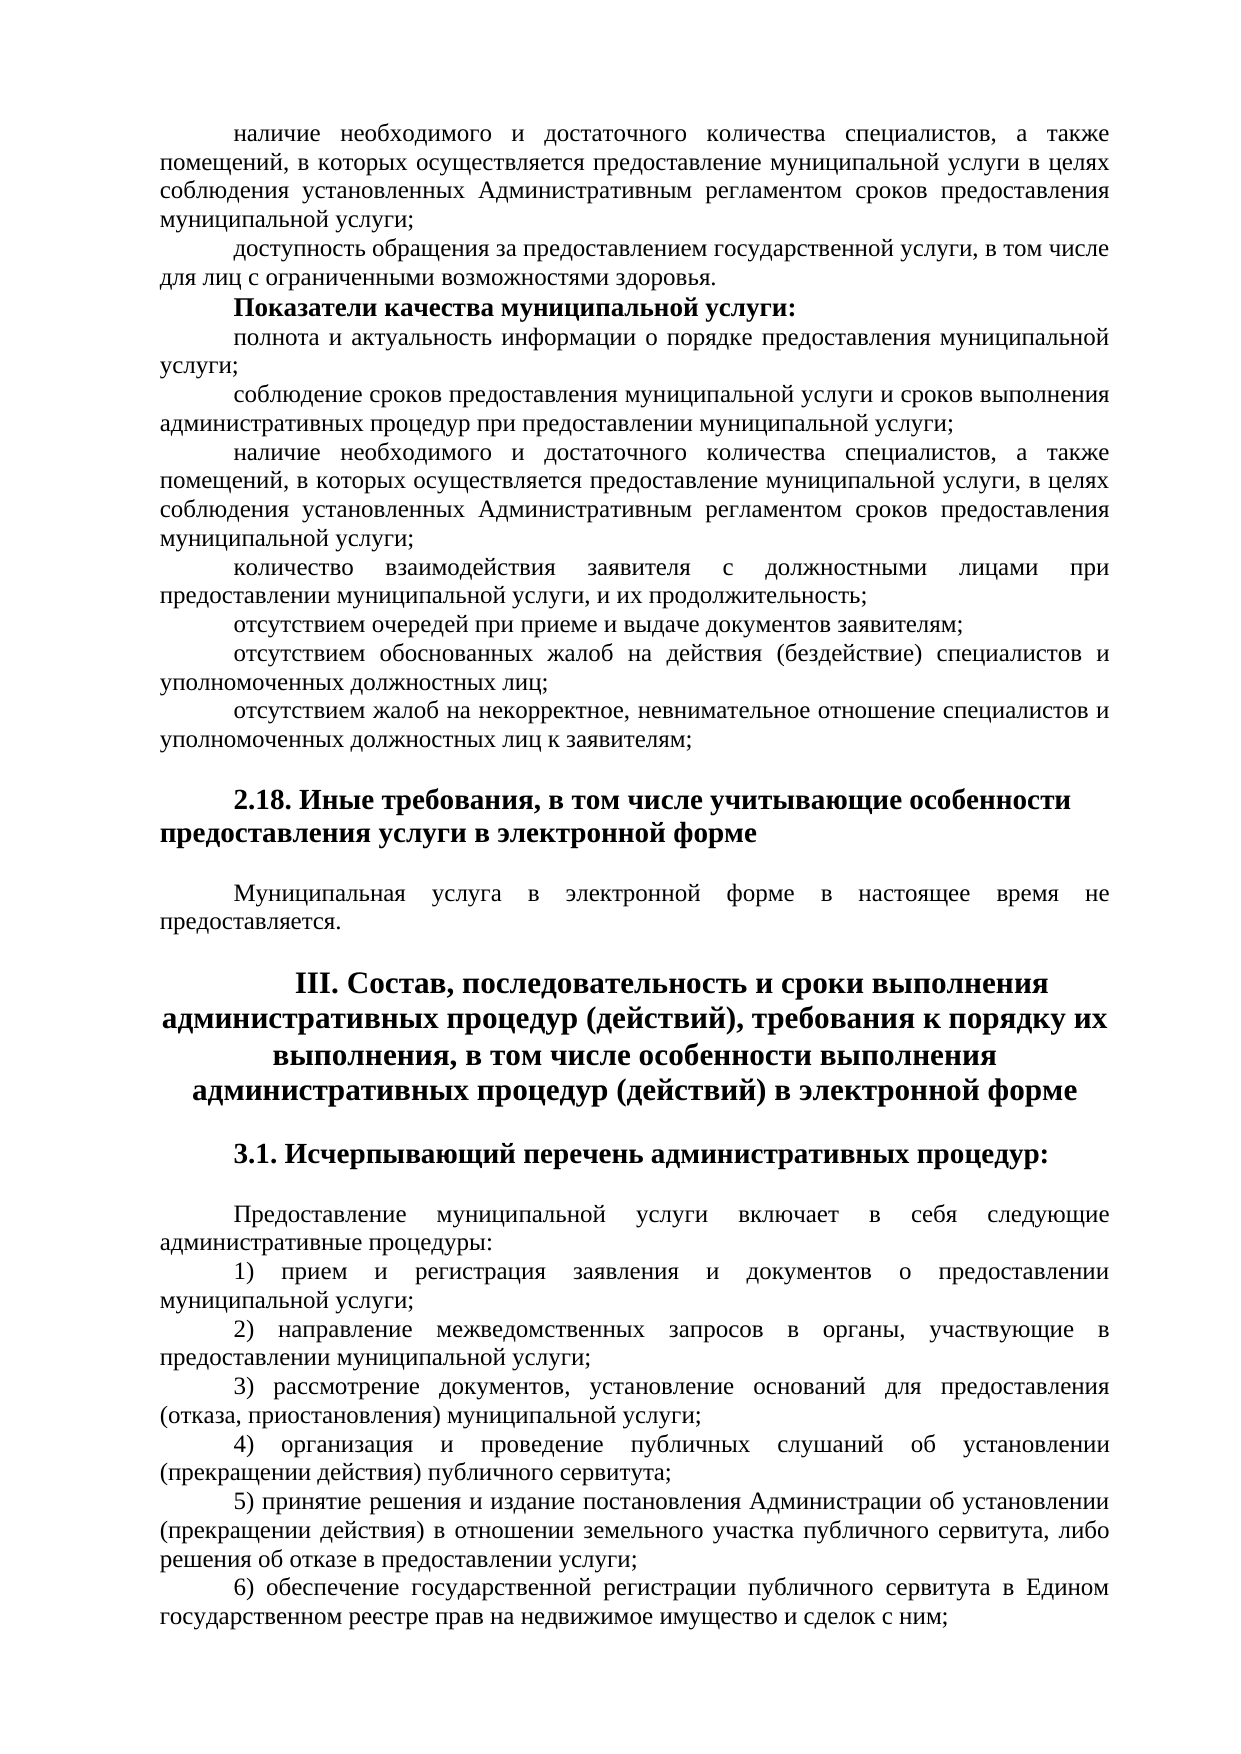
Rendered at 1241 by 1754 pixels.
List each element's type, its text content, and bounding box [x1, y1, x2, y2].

text 4) организация и проведение публичных слушаний об установлении (прекращении действия) публичного сервитута; [159, 1429, 1110, 1486]
text отсутствием очередей при приеме и выдаче документов заявителям; [159, 609, 1110, 638]
text Муниципальная услуга в электронной форме в настоящее время не предоставляется. [159, 878, 1110, 935]
text III. Состав, последовательность и сроки выполнения административных процедур (действий), требования к порядку их выполнения, в том числе особенности выполнения административных процедур (действий) в электронной форме [159, 964, 1110, 1108]
text 5) принятие решения и издание постановления Администрации об установлении (прекращении действия) в отношении земельного участка публичного сервитута, либо решения об отказе в предоставлении услуги; [159, 1486, 1110, 1572]
text Предоставление муниципальной услуги включает в себя следующие административные процедуры: [159, 1199, 1110, 1256]
text 3.1. Исчерпывающий перечень административных процедур: [159, 1136, 1110, 1170]
text количество взаимодействия заявителя с должностными лицами при предоставлении муниципальной услуги, и их продолжительность; [159, 552, 1110, 609]
text полнота и актуальность информации о порядке предоставления муниципальной услуги; [159, 322, 1110, 379]
text Показатели качества муниципальной услуги: [159, 291, 1110, 322]
text наличие необходимого и достаточного количества специалистов, а также помещений, в которых осуществляется предоставление муниципальной услуги в целях соблюдения установленных Административным регламентом сроков предоставления муниципальной услуги; [159, 118, 1110, 233]
text 2.18. Иные требования, в том числе учитывающие особенности предоставления услуги в электронной форме [159, 782, 1110, 849]
text 6) обеспечение государственной регистрации публичного сервитута в Едином государственном реестре прав на недвижимое имущество и сделок с ним; [159, 1572, 1110, 1630]
text 1) прием и регистрация заявления и документов о предоставлении муниципальной услуги; [159, 1256, 1110, 1314]
text 2) направление межведомственных запросов в органы, участвующие в предоставлении муниципальной услуги; [159, 1314, 1110, 1371]
text отсутствием обоснованных жалоб на действия (бездействие) специалистов и уполномоченных должностных лиц; [159, 638, 1110, 696]
text наличие необходимого и достаточного количества специалистов, а также помещений, в которых осуществляется предоставление муниципальной услуги, в целях соблюдения установленных Административным регламентом сроков предоставления муниципальной услуги; [159, 437, 1110, 552]
text соблюдение сроков предоставления муниципальной услуги и сроков выполнения административных процедур при предоставлении муниципальной услуги; [159, 379, 1110, 437]
text доступность обращения за предоставлением государственной услуги, в том числе для лиц с ограниченными возможностями здоровья. [159, 233, 1110, 291]
text 3) рассмотрение документов, установление оснований для предоставления (отказа, приостановления) муниципальной услуги; [159, 1371, 1110, 1429]
text отсутствием жалоб на некорректное, невнимательное отношение специалистов и уполномоченных должностных лиц к заявителям; [159, 696, 1110, 753]
